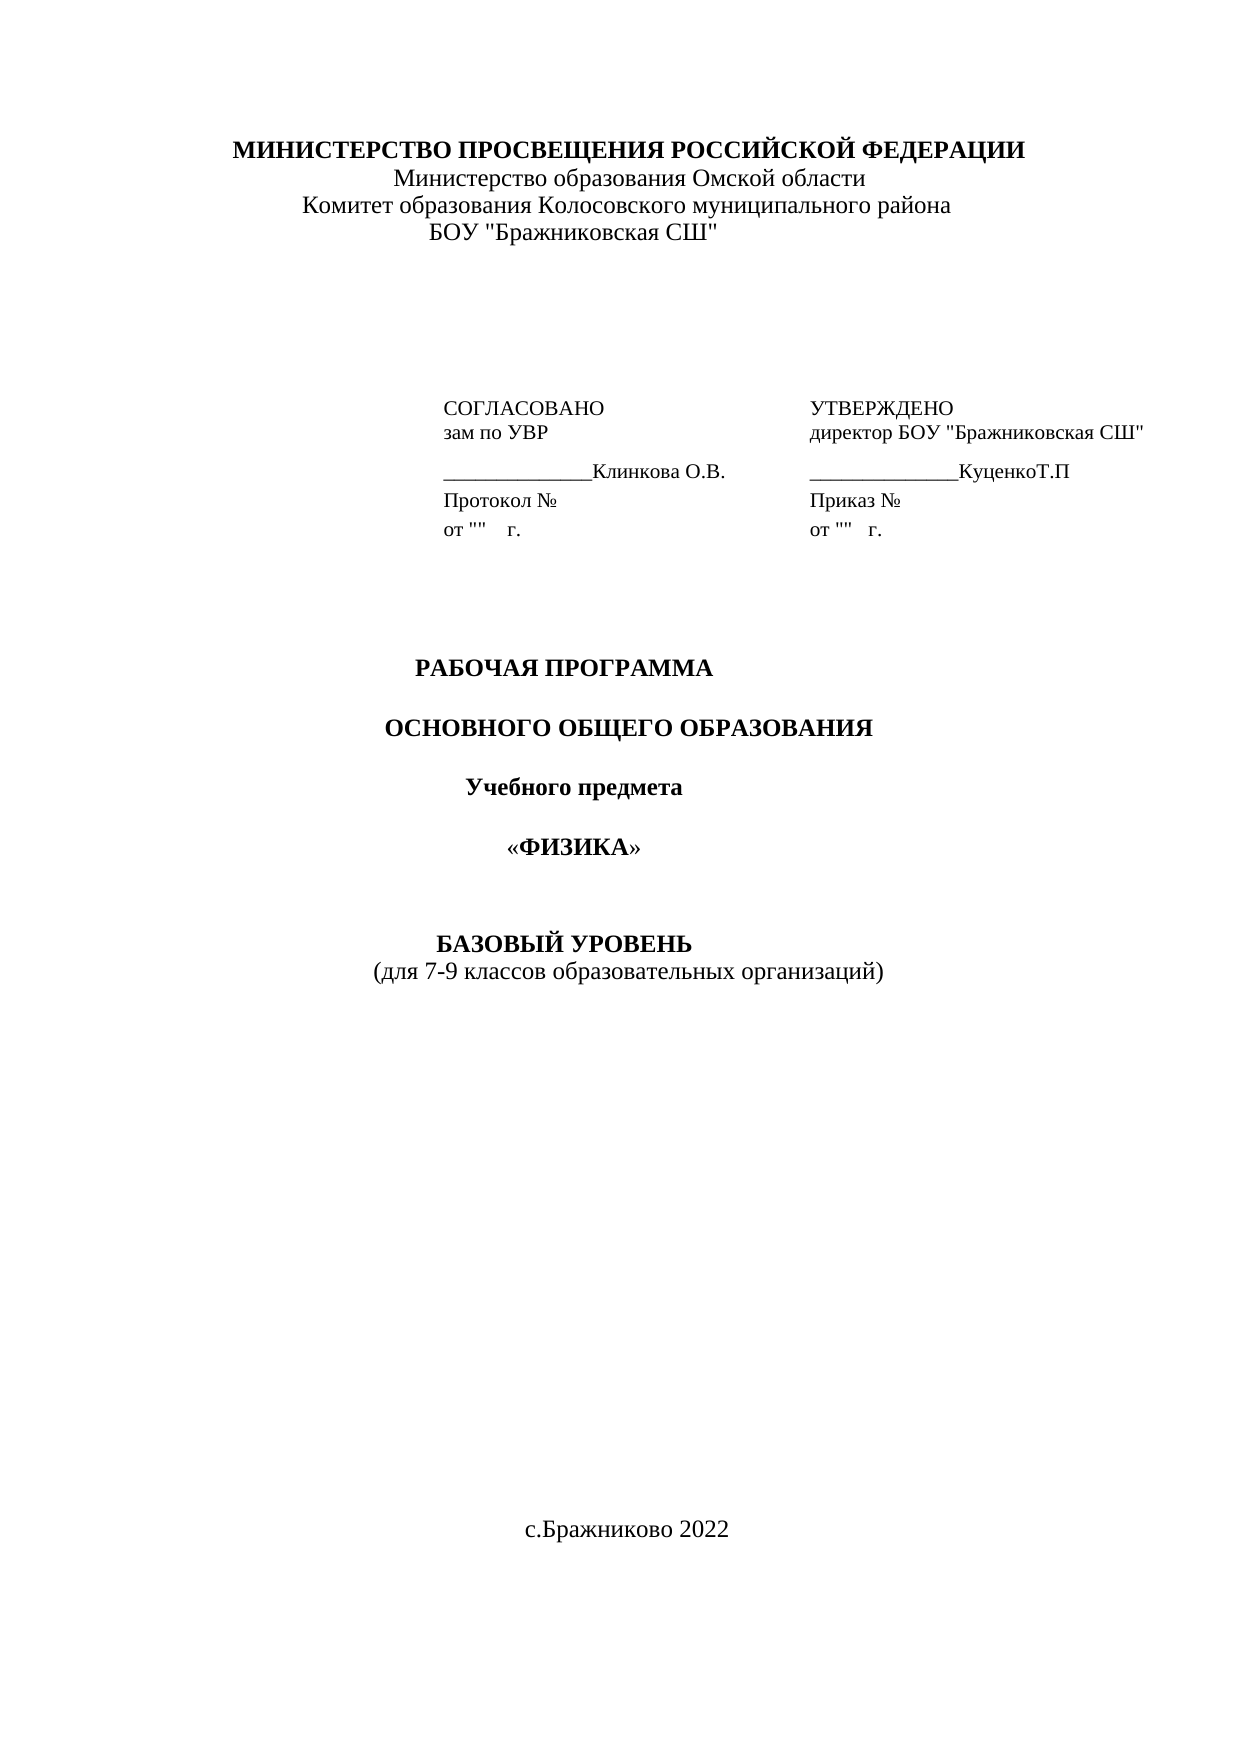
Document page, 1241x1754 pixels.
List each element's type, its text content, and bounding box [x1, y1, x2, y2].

text с.Бражниково 2022 [150, 1515, 729, 1543]
text «ФИЗИКА» [150, 833, 641, 861]
text Учебного предмета [150, 774, 683, 801]
text РАБОЧАЯ ПРОГРАММА [150, 655, 713, 682]
table_header УТВЕРЖДЕНО директор БОУ "Бражниковская СШ" [706, 390, 1144, 447]
table_header СОГЛАСОВАНО зам по УВР [296, 390, 706, 447]
text МИНИСТЕРСТВО ПРОСВЕЩЕНИЯ РОССИЙСКОЙ ФЕДЕРАЦИИ [232, 137, 1090, 164]
text Министерство образования Омской области [393, 164, 1090, 192]
text БОУ "Бражниковская СШ" [150, 219, 718, 246]
text Комитет образования Колосовского муниципального района [302, 192, 1090, 219]
text БАЗОВЫЙ УРОВЕНЬ [150, 931, 692, 958]
table_header ______________Клинкова О.В. Протокол № от "" г. [296, 453, 767, 553]
table_header ______________КуценкоТ.П Приказ № от "" г. [767, 453, 1106, 553]
text (для 7-9 классов образовательных организаций) [373, 958, 1090, 985]
text ОСНОВНОГО ОБЩЕГО ОБРАЗОВАНИЯ [384, 714, 1090, 742]
